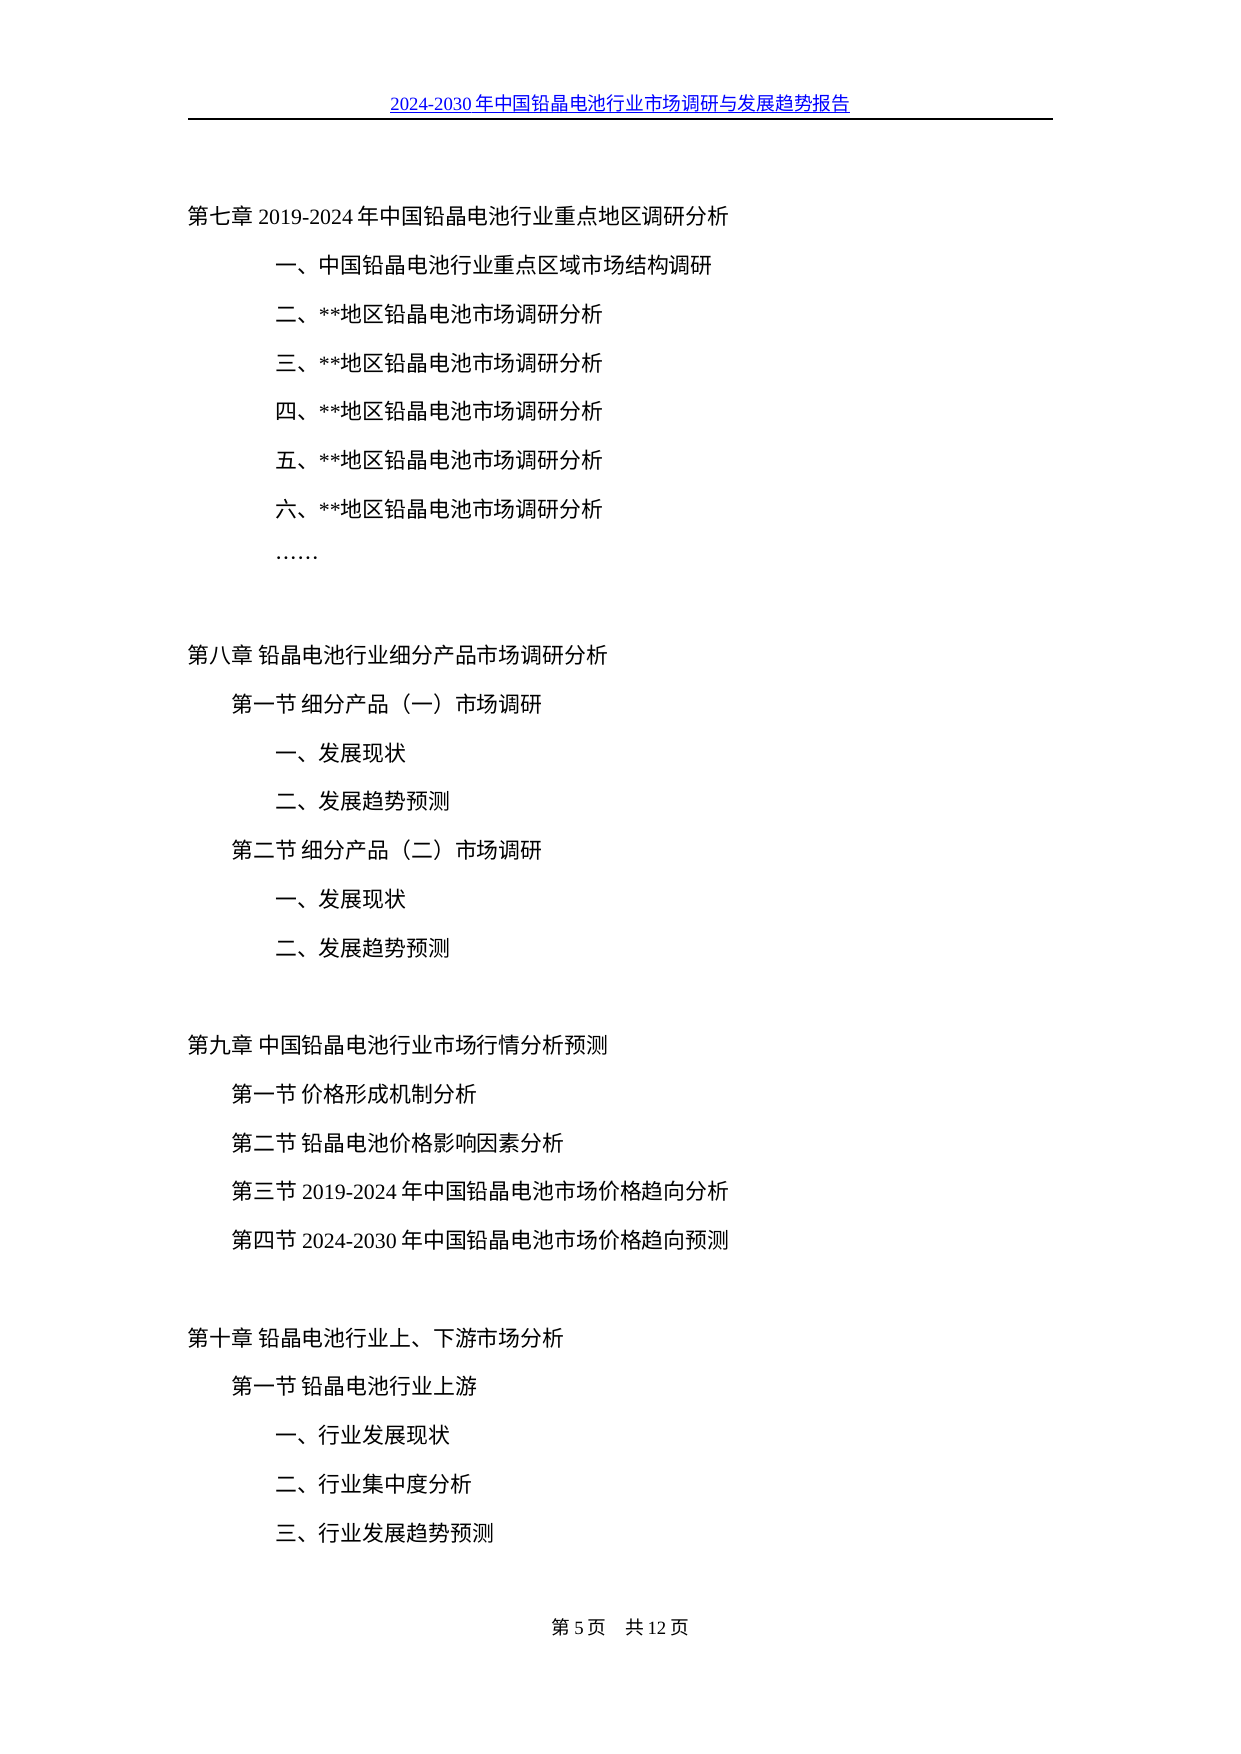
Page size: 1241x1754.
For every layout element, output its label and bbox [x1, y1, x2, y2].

text [187, 150, 1053, 1548]
